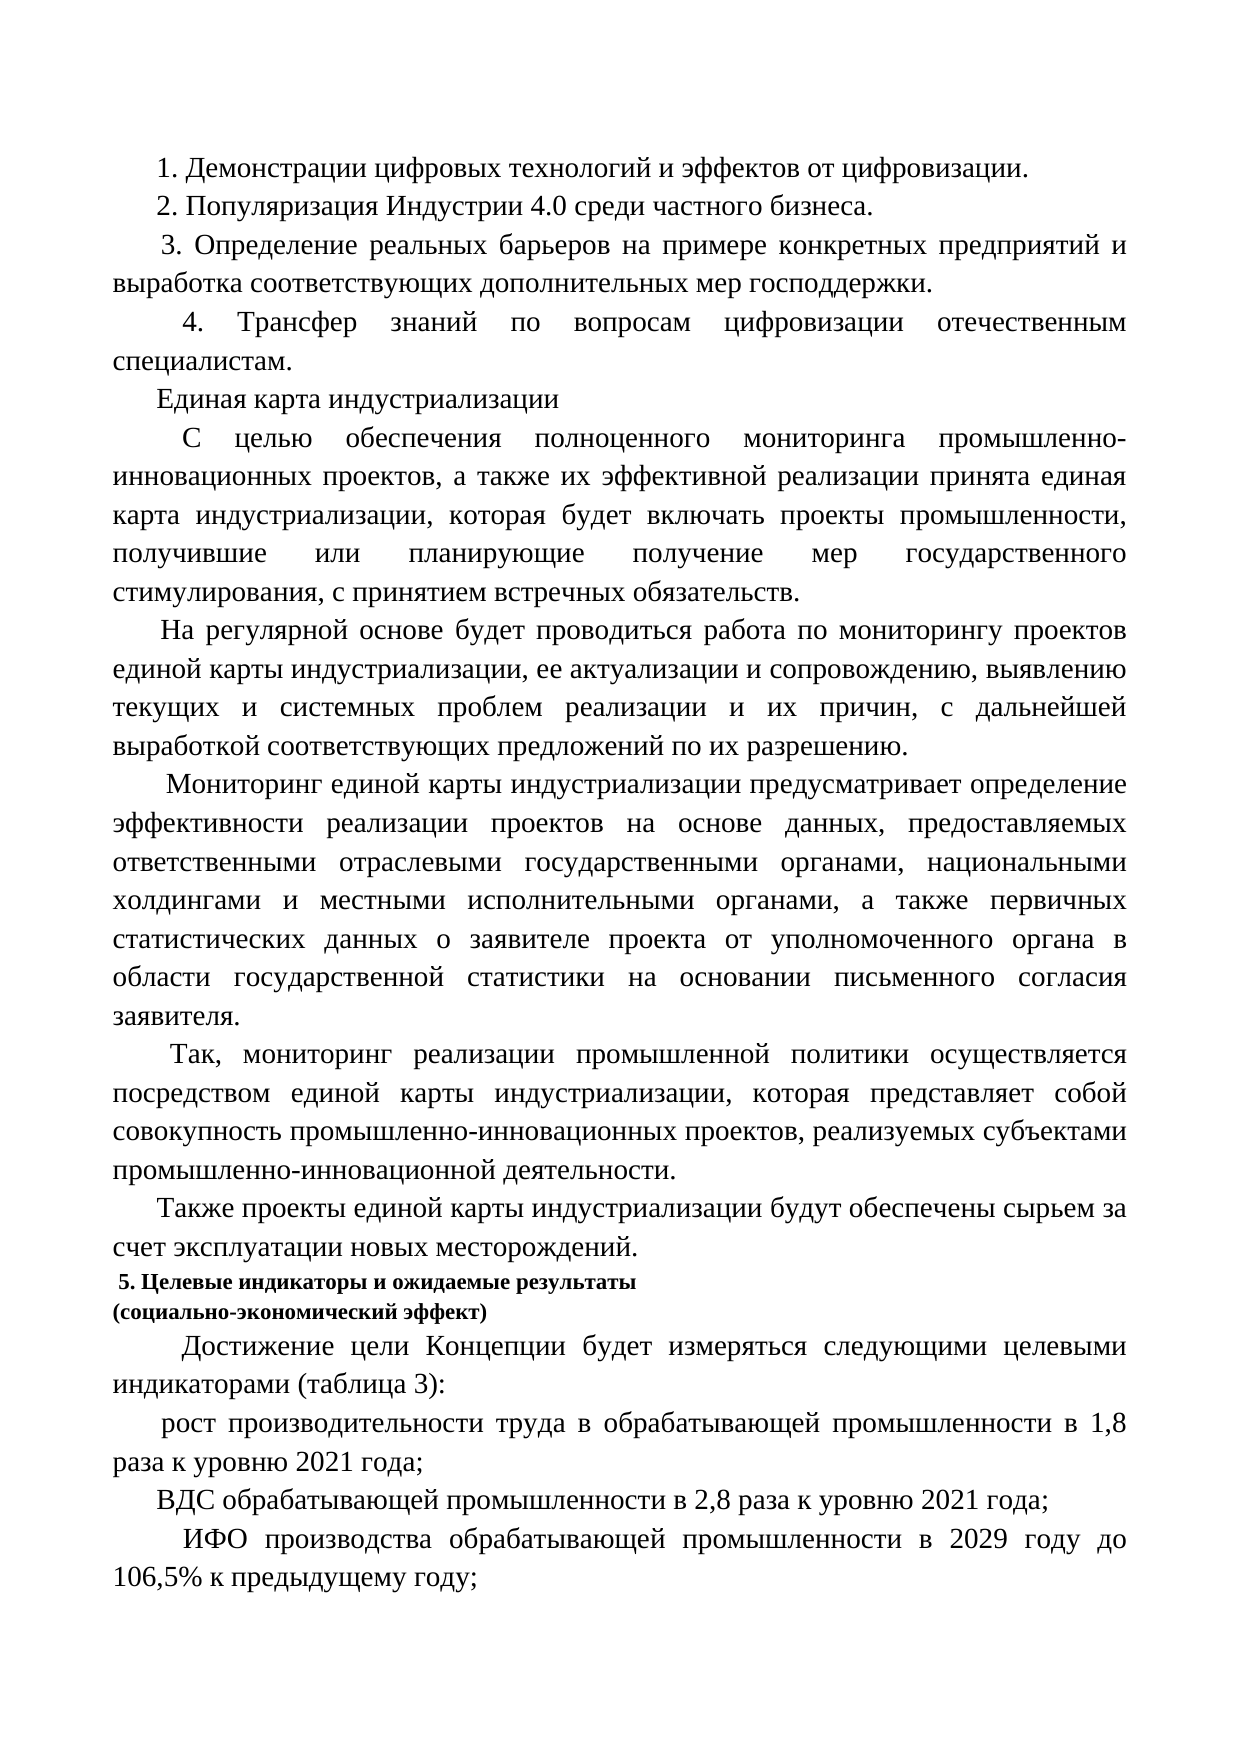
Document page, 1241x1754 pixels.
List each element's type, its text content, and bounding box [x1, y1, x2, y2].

text 4. Трансфер знаний по вопросам цифровизации отечественным специалистам. [112, 304, 1128, 376]
text ИФО производства обрабатывающей промышленности в 2029 году до 106,5% к предыдущему году; [112, 1521, 1128, 1593]
text Достижение цели Концепции будет измеряться следующими целевыми индикаторами (таблица 3): [112, 1328, 1128, 1400]
text 5. Целевые индикаторы и ожидаемые результаты (социально-экономический эффект) [112, 1268, 1128, 1324]
text ВДС обрабатывающей промышленности в 2,8 раза к уровню 2021 года; [112, 1482, 1128, 1516]
text Мониторинг единой карты индустриализации предусматривает определение эффективности реализации проектов на основе данных, предоставляемых ответственными отраслевыми государственными органами, национальными холдингами и местными исполнительными органами, а также первичных статистических данных о заявителе проекта от уполномоченного органа в области государственной статистики на основании письменного согласия заявителя. [112, 767, 1128, 1031]
text 1. Демонстрации цифровых технологий и эффектов от цифровизации. [112, 150, 1128, 183]
text Также проекты единой карты индустриализации будут обеспечены сырьем за счет эксплуатации новых месторождений. [112, 1191, 1128, 1263]
text С целью обеспечения полноценного мониторинга промышленно-инновационных проектов, а также их эффективной реализации принята единая карта индустриализации, которая будет включать проекты промышленности, получившие или планирующие получение мер государственного стимулирования, с принятием встречных обязательств. [112, 420, 1128, 607]
text 2. Популяризация Индустрии 4.0 среди частного бизнеса. [112, 188, 1128, 222]
text Единая карта индустриализации [112, 381, 1128, 415]
text На регулярной основе будет проводиться работа по мониторингу проектов единой карты индустриализации, ее актуализации и сопровождению, выявлению текущих и системных проблем реализации и их причин, с дальнейшей выработкой соответствующих предложений по их разрешению. [112, 612, 1128, 762]
text 3. Определение реальных барьеров на примере конкретных предприятий и выработка соответствующих дополнительных мер господдержки. [112, 227, 1128, 299]
text рост производительности труда в обрабатывающей промышленности в 1,8 раза к уровню 2021 года; [112, 1405, 1128, 1477]
text Так, мониторинг реализации промышленной политики осуществляется посредством единой карты индустриализации, которая представляет собой совокупность промышленно-инновационных проектов, реализуемых субъектами промышленно-инновационной деятельности. [112, 1036, 1128, 1186]
